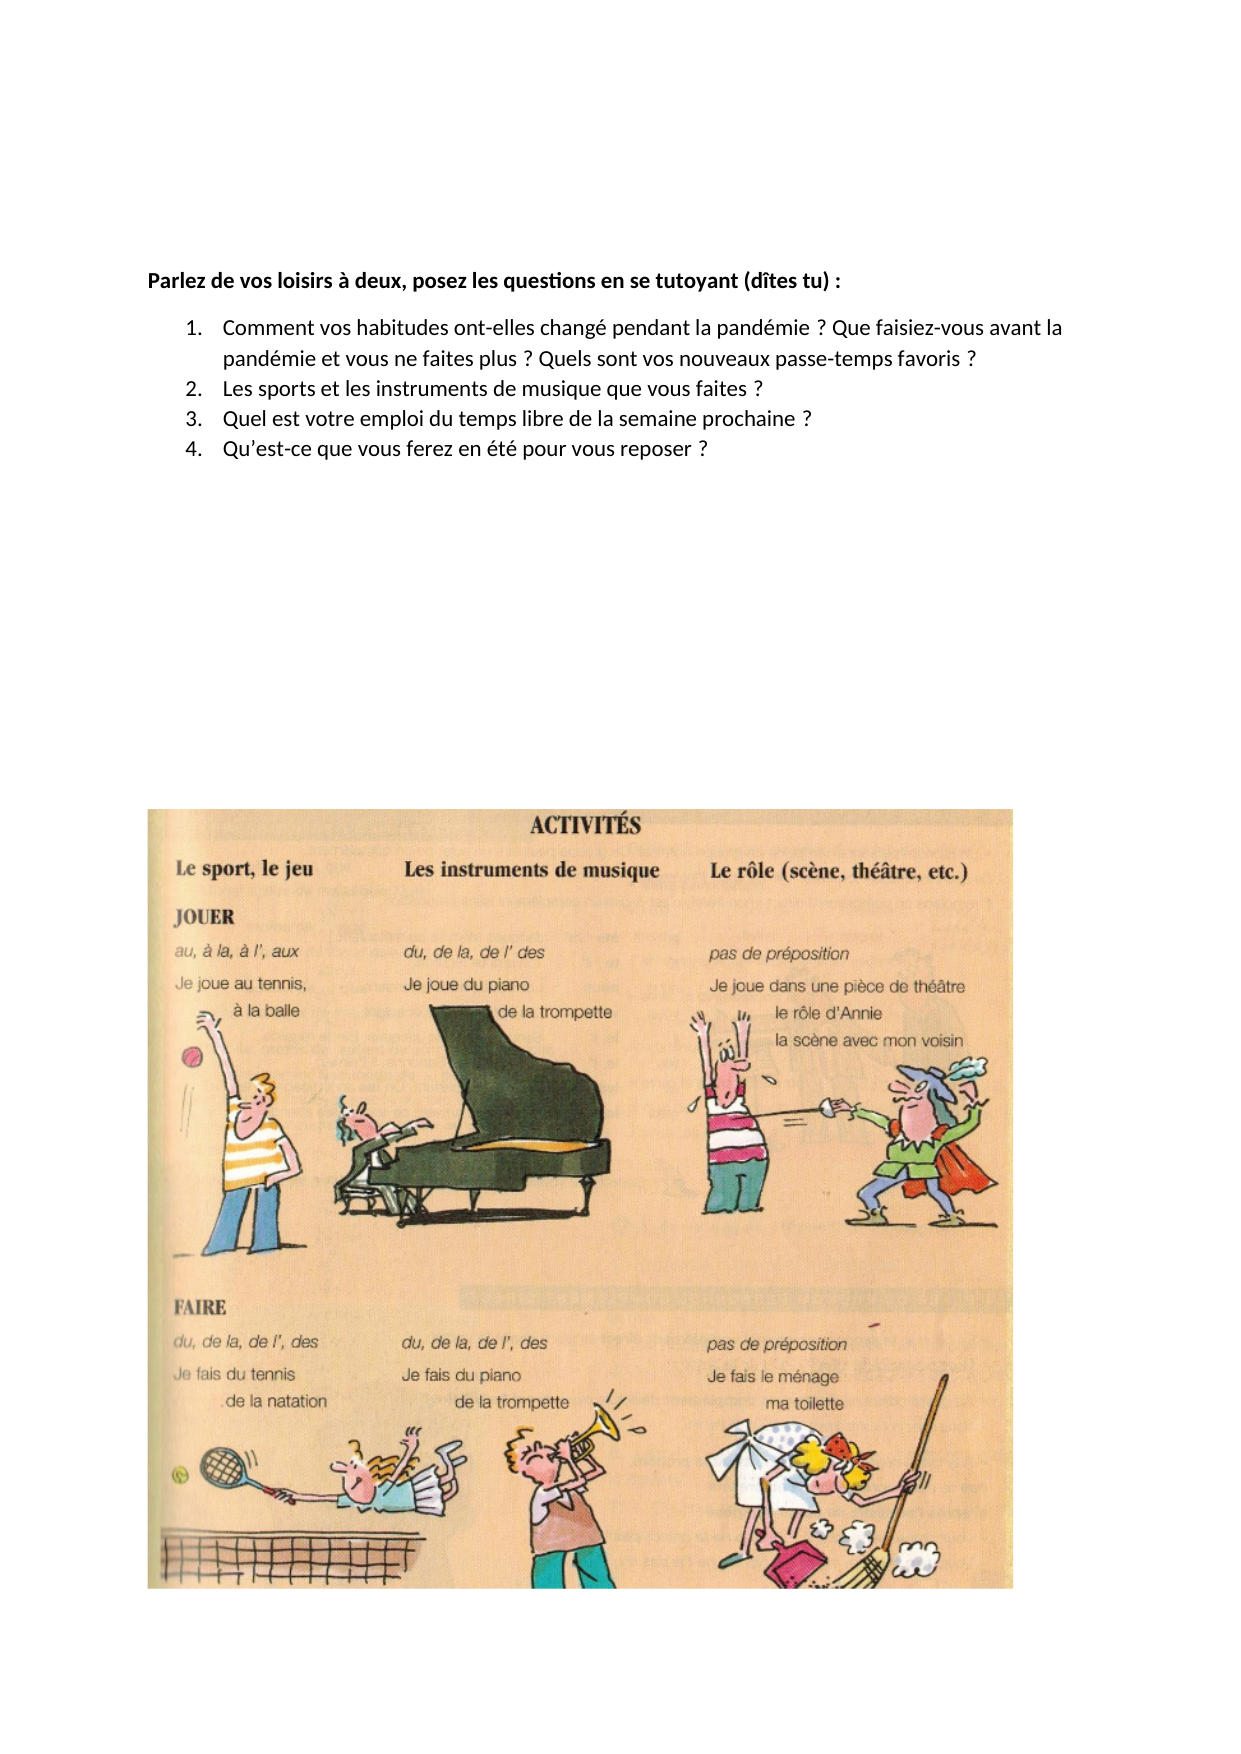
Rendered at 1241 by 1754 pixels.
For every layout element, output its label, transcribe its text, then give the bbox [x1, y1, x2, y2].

list Comment vos habitudes ont-elles changé pendant la pandémie ? Que faisiez-vous avant la pandémie et vous ne faites plus ? Quels sont vos nouveaux passe-temps favoris ? [185, 313, 1093, 372]
list Quel est votre emploi du temps libre de la semaine prochaine ? [185, 404, 1093, 432]
picture [147, 809, 1014, 1594]
list Qu’est-ce que vous ferez en été pour vous reposer ? [185, 434, 1093, 462]
list Les sports et les instruments de musique que vous faites ? [185, 374, 1093, 402]
text Parlez de vos loisirs à deux, posez les questions en se tutoyant (dîtes tu) : [148, 267, 1093, 294]
